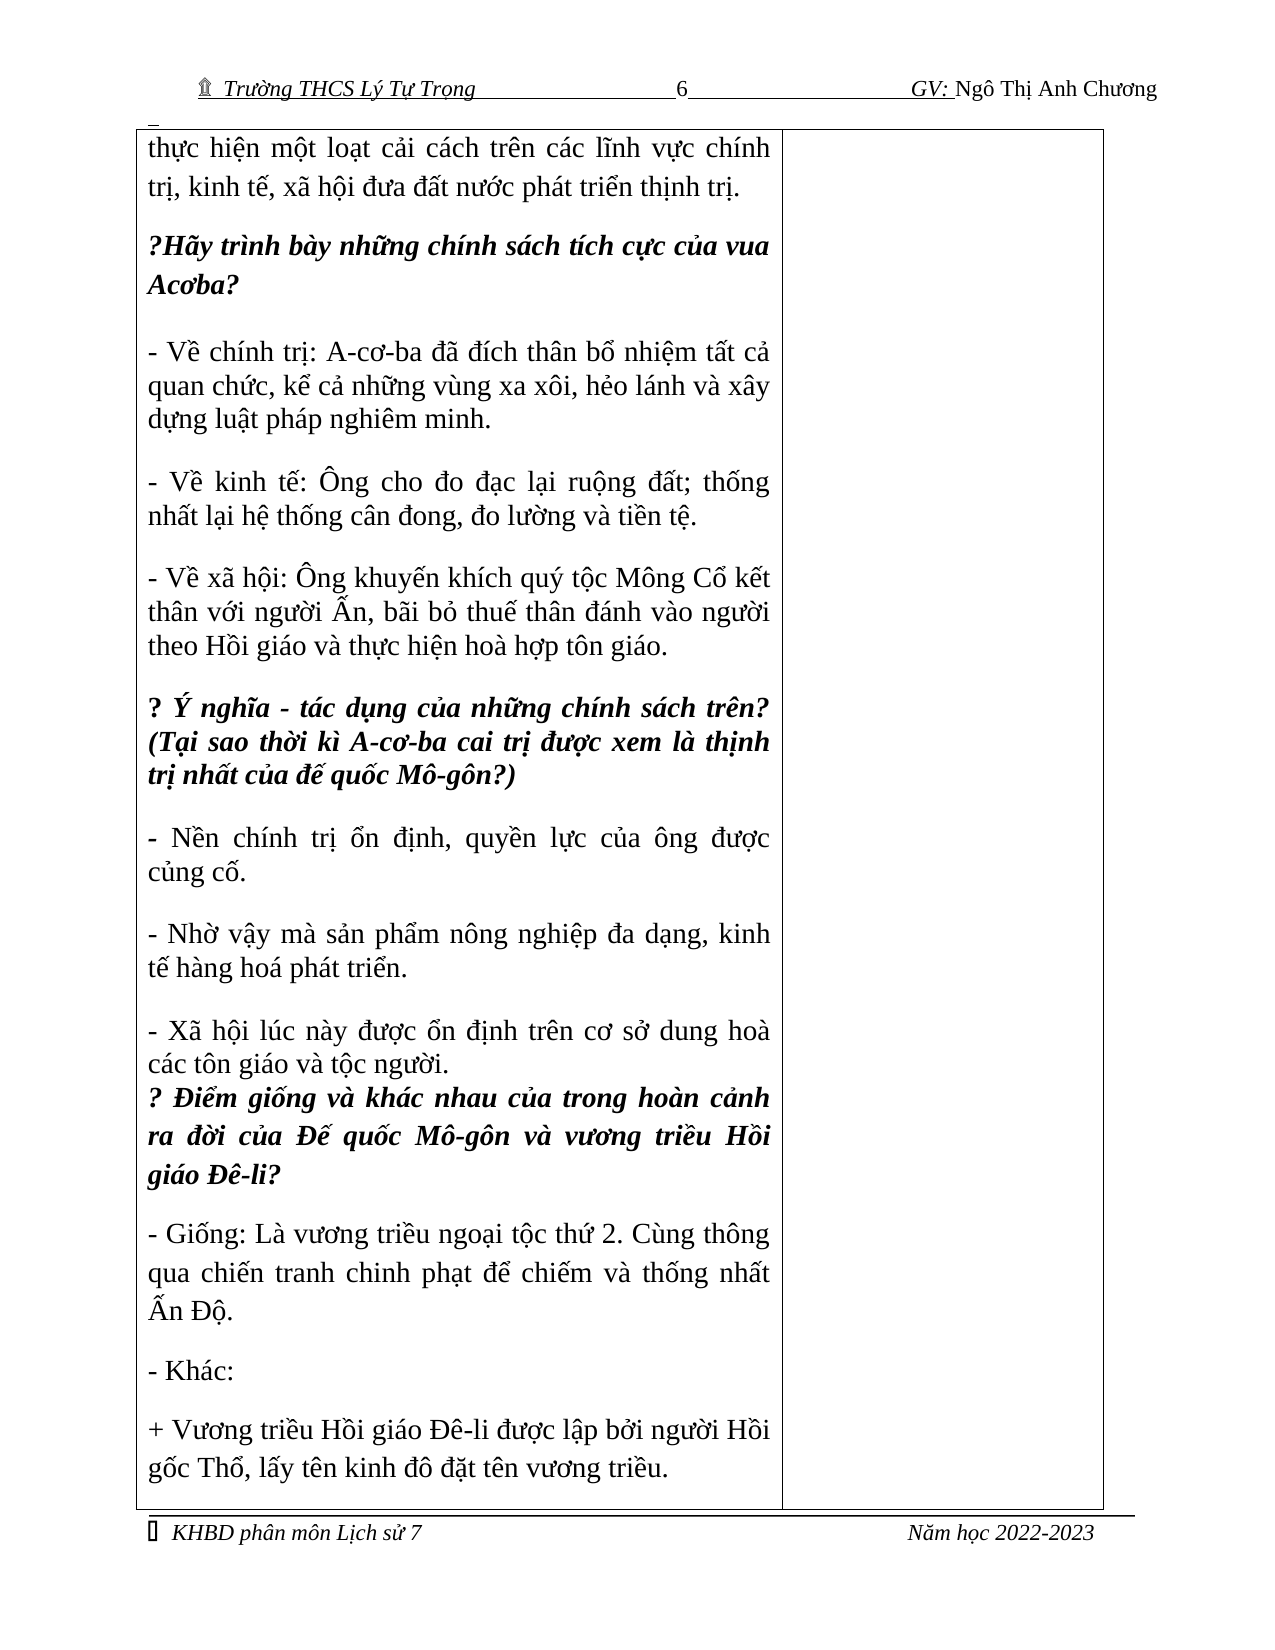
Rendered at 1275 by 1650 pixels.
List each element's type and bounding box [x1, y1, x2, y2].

table_cell [137, 130, 782, 1509]
table_cell [783, 130, 1103, 1509]
